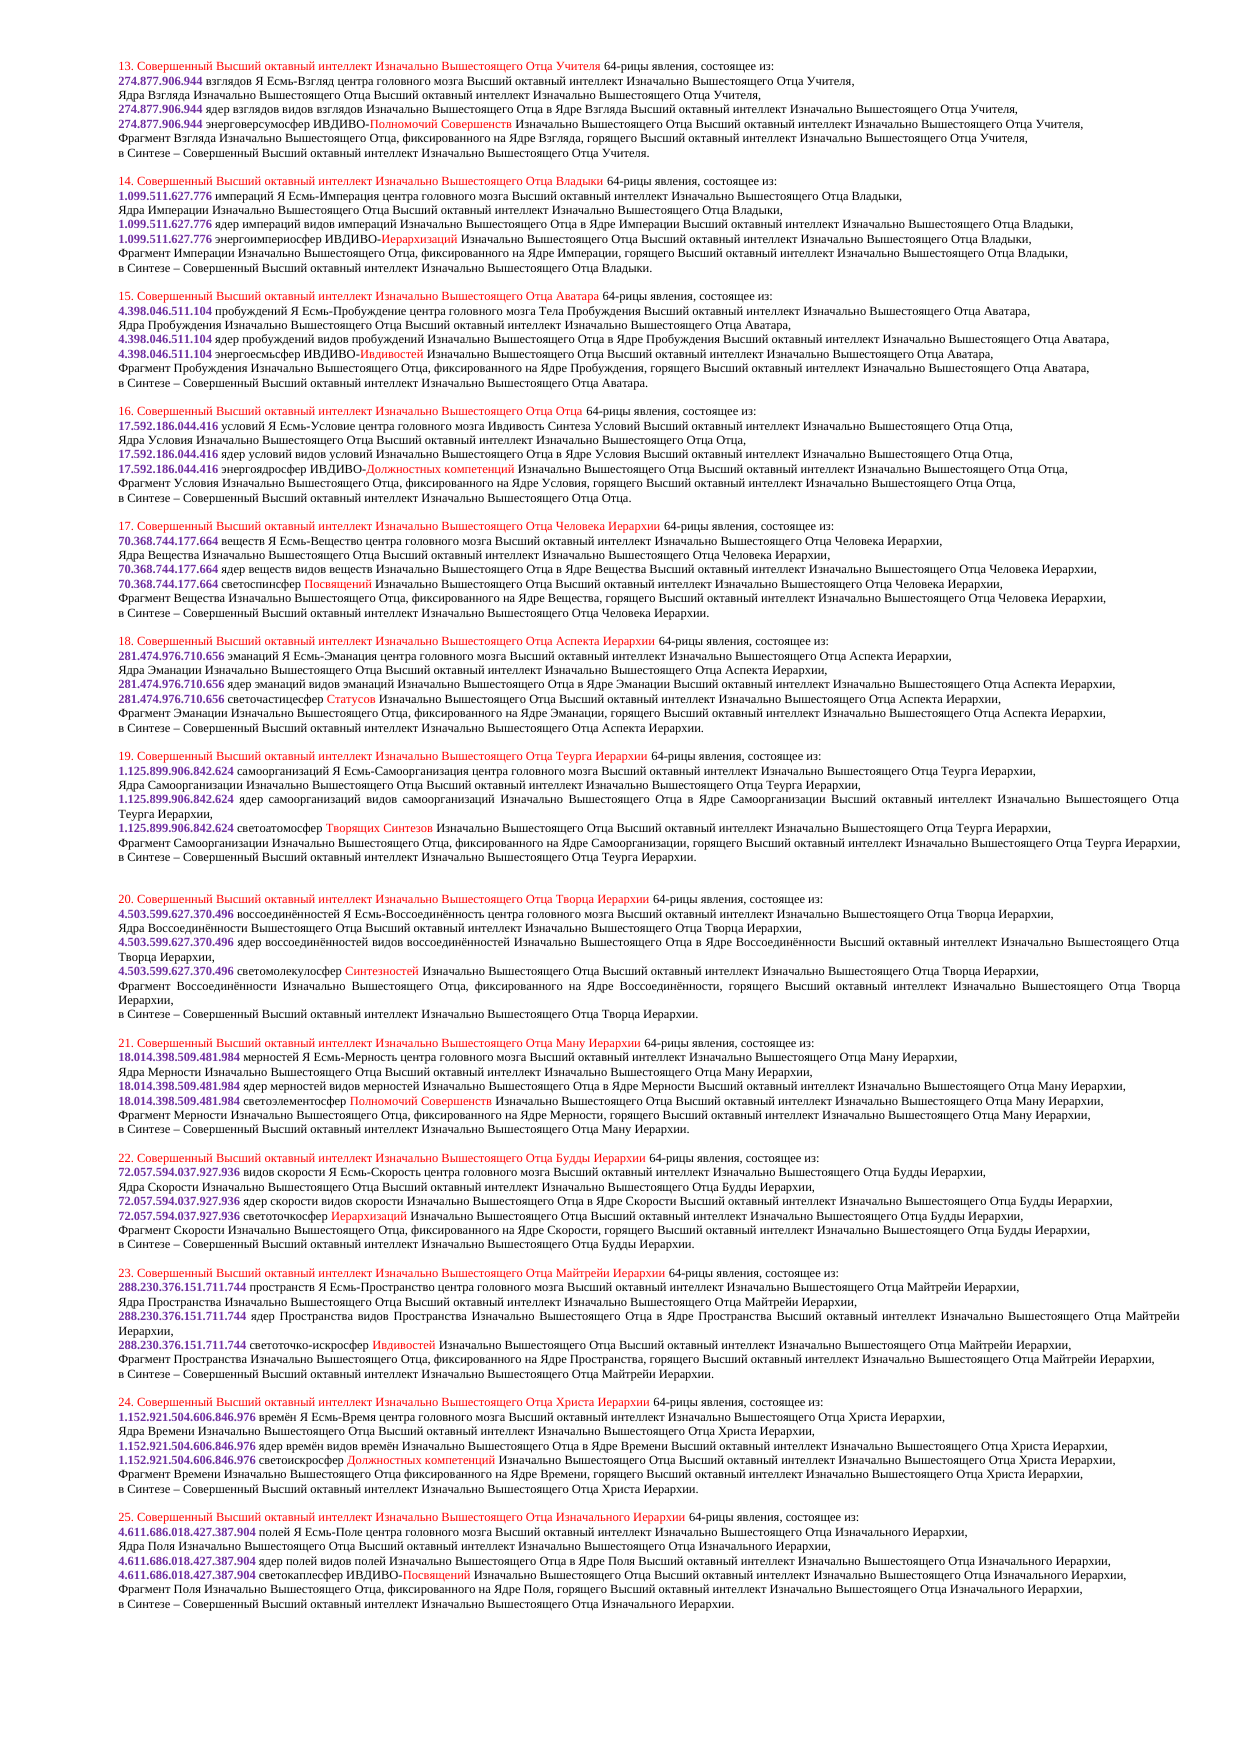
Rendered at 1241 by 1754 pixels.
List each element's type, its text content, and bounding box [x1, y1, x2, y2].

text 70.368.744.177.664 светоспинсфер Посвящений Изначально Вышестоящего Отца Высший октавный интеллект Изначально Вышестоящего Отца Человека Иерархии, [118, 577, 1181, 591]
text Ядра Взгляда Изначально Вышестоящего Отца Высший октавный интеллект Изначально Вышестоящего Отца Учителя, [118, 88, 1181, 102]
text Фрагмент Пробуждения Изначально Вышестоящего Отца, фиксированного на Ядре Пробуждения, горящего Высший октавный интеллект Изначально Вышестоящего Отца Аватара, [118, 361, 1181, 375]
text 15. Совершенный Высший октавный интеллект Изначально Вышестоящего Отца Аватара 64-рицы явления, состоящее из: [118, 289, 1181, 303]
text Фрагмент Поля Изначально Вышестоящего Отца, фиксированного на Ядре Поля, горящего Высший октавный интеллект Изначально Вышестоящего Отца Изначального Иерархии, [118, 1582, 1181, 1596]
text в Синтезе – Совершенный Высший октавный интеллект Изначально Вышестоящего Отца Отца. [118, 490, 1181, 505]
text 1.125.899.906.842.624 самоорганизаций Я Есмь-Самоорганизация центра головного мозга Высший октавный интеллект Изначально Вышестоящего Отца Теурга Иерархии, [118, 763, 1181, 778]
text Ядра Эманации Изначально Вышестоящего Отца Высший октавный интеллект Изначально Вышестоящего Отца Аспекта Иерархии, [118, 663, 1181, 677]
text 274.877.906.944 ядер взглядов видов взглядов Изначально Вышестоящего Отца в Ядре Взгляда Высший октавный интеллект Изначально Вышестоящего Отца Учителя, [118, 102, 1181, 117]
text в Синтезе – Совершенный Высший октавный интеллект Изначально Вышестоящего Отца Творца Иерархии. [118, 1007, 1181, 1021]
text 288.230.376.151.711.744 светоточко-искросфер Ивдивостей Изначально Вышестоящего Отца Высший октавный интеллект Изначально Вышестоящего Отца Майтрейи Иерархии, [118, 1338, 1181, 1352]
text Ядра Самоорганизации Изначально Вышестоящего Отца Высший октавный интеллект Изначально Вышестоящего Отца Теурга Иерархии, [118, 778, 1181, 792]
text 70.368.744.177.664 веществ Я Есмь-Вещество центра головного мозга Высший октавный интеллект Изначально Вышестоящего Отца Человека Иерархии, [118, 533, 1181, 548]
text 4.503.599.627.370.496 воссоединённостей Я Есмь-Воссоединённость центра головного мозга Высший октавный интеллект Изначально Вышестоящего Отца Творца Иерархии, [118, 906, 1181, 921]
text в Синтезе – Совершенный Высший октавный интеллект Изначально Вышестоящего Отца Владыки. [118, 260, 1181, 275]
text Ядра Условия Изначально Вышестоящего Отца Высший октавный интеллект Изначально Вышестоящего Отца Отца, [118, 433, 1181, 447]
text 1.152.921.504.606.846.976 ядер времён видов времён Изначально Вышестоящего Отца в Ядре Времени Высший октавный интеллект Изначально Вышестоящего Отца Христа Иерархии, [118, 1438, 1181, 1453]
text 22. Совершенный Высший октавный интеллект Изначально Вышестоящего Отца Будды Иерархии 64-рицы явления, состоящее из: [118, 1151, 1181, 1165]
text 288.230.376.151.711.744 пространств Я Есмь-Пространство центра головного мозга Высший октавный интеллект Изначально Вышестоящего Отца Майтрейи Иерархии, [118, 1280, 1181, 1294]
text Фрагмент Взгляда Изначально Вышестоящего Отца, фиксированного на Ядре Взгляда, горящего Высший октавный интеллект Изначально Вышестоящего Отца Учителя, [118, 131, 1181, 145]
text Фрагмент Условия Изначально Вышестоящего Отца, фиксированного на Ядре Условия, горящего Высший октавный интеллект Изначально Вышестоящего Отца Отца, [118, 476, 1181, 490]
text Ядра Пространства Изначально Вышестоящего Отца Высший октавный интеллект Изначально Вышестоящего Отца Майтрейи Иерархии, [118, 1294, 1181, 1309]
text 17.592.186.044.416 условий Я Есмь-Условие центра головного мозга Ивдивость Синтеза Условий Высший октавный интеллект Изначально Вышестоящего Отца Отца, [118, 418, 1181, 433]
text 288.230.376.151.711.744 ядер Пространства видов Пространства Изначально Вышестоящего Отца в Ядре Пространства Высший октавный интеллект Изначально Вышестоящего Отца Майтрейи Иерархии, [118, 1309, 1181, 1338]
text 274.877.906.944 взглядов Я Есмь-Взгляд центра головного мозга Высший октавный интеллект Изначально Вышестоящего Отца Учителя, [118, 73, 1181, 88]
text в Синтезе – Совершенный Высший октавный интеллект Изначально Вышестоящего Отца Аватара. [118, 375, 1181, 390]
text 16. Совершенный Высший октавный интеллект Изначально Вышестоящего Отца Отца 64-рицы явления, состоящее из: [118, 404, 1181, 418]
text Фрагмент Вещества Изначально Вышестоящего Отца, фиксированного на Ядре Вещества, горящего Высший октавный интеллект Изначально Вышестоящего Отца Человека Иерархии, [118, 591, 1181, 605]
text 72.057.594.037.927.936 видов скорости Я Есмь-Скорость центра головного мозга Высший октавный интеллект Изначально Вышестоящего Отца Будды Иерархии, [118, 1165, 1181, 1179]
text в Синтезе – Совершенный Высший октавный интеллект Изначально Вышестоящего Отца Человека Иерархии. [118, 605, 1181, 620]
text 4.398.046.511.104 ядер пробуждений видов пробуждений Изначально Вышестоящего Отца в Ядре Пробуждения Высший октавный интеллект Изначально Вышестоящего Отца Аватара, [118, 332, 1181, 347]
text Фрагмент Воссоединённости Изначально Вышестоящего Отца, фиксированного на Ядре Воссоединённости, горящего Высший октавный интеллект Изначально Вышестоящего Отца Творца Иерархии, [118, 978, 1181, 1007]
text в Синтезе – Совершенный Высший октавный интеллект Изначально Вышестоящего Отца Христа Иерархии. [118, 1481, 1181, 1496]
text 20. Совершенный Высший октавный интеллект Изначально Вышестоящего Отца Творца Иерархии 64-рицы явления, состоящее из: [118, 892, 1181, 906]
text 274.877.906.944 энерговерсумосфер ИВДИВО-Полномочий Совершенств Изначально Вышестоящего Отца Высший октавный интеллект Изначально Вышестоящего Отца Учителя, [118, 117, 1181, 131]
text 1.099.511.627.776 ядер импераций видов импераций Изначально Вышестоящего Отца в Ядре Имперации Высший октавный интеллект Изначально Вышестоящего Отца Владыки, [118, 217, 1181, 232]
text 24. Совершенный Высший октавный интеллект Изначально Вышестоящего Отца Христа Иерархии 64-рицы явления, состоящее из: [118, 1395, 1181, 1409]
text Фрагмент Мерности Изначально Вышестоящего Отца, фиксированного на Ядре Мерности, горящего Высший октавный интеллект Изначально Вышестоящего Отца Ману Иерархии, [118, 1108, 1181, 1122]
text Ядра Времени Изначально Вышестоящего Отца Высший октавный интеллект Изначально Вышестоящего Отца Христа Иерархии, [118, 1424, 1181, 1438]
text Ядра Скорости Изначально Вышестоящего Отца Высший октавный интеллект Изначально Вышестоящего Отца Будды Иерархии, [118, 1179, 1181, 1194]
text 18. Совершенный Высший октавный интеллект Изначально Вышестоящего Отца Аспекта Иерархии 64-рицы явления, состоящее из: [118, 634, 1181, 648]
text 17.592.186.044.416 ядер условий видов условий Изначально Вышестоящего Отца в Ядре Условия Высший октавный интеллект Изначально Вышестоящего Отца Отца, [118, 447, 1181, 462]
text Фрагмент Скорости Изначально Вышестоящего Отца, фиксированного на Ядре Скорости, горящего Высший октавный интеллект Изначально Вышестоящего Отца Будды Иерархии, [118, 1223, 1181, 1237]
text 1.152.921.504.606.846.976 времён Я Есмь-Время центра головного мозга Высший октавный интеллект Изначально Вышестоящего Отца Христа Иерархии, [118, 1409, 1181, 1424]
text Ядра Вещества Изначально Вышестоящего Отца Высший октавный интеллект Изначально Вышестоящего Отца Человека Иерархии, [118, 548, 1181, 562]
text 4.611.686.018.427.387.904 ядер полей видов полей Изначально Вышестоящего Отца в Ядре Поля Высший октавный интеллект Изначально Вышестоящего Отца Изначального Иерархии, [118, 1553, 1181, 1568]
text 72.057.594.037.927.936 ядер скорости видов скорости Изначально Вышестоящего Отца в Ядре Скорости Высший октавный интеллект Изначально Вышестоящего Отца Будды Иерархии, [118, 1194, 1181, 1208]
text 4.611.686.018.427.387.904 полей Я Есмь-Поле центра головного мозга Высший октавный интеллект Изначально Вышестоящего Отца Изначального Иерархии, [118, 1524, 1181, 1539]
text 1.152.921.504.606.846.976 светоискросфер Должностных компетенций Изначально Вышестоящего Отца Высший октавный интеллект Изначально Вышестоящего Отца Христа Иерархии, [118, 1453, 1181, 1467]
text Фрагмент Имперации Изначально Вышестоящего Отца, фиксированного на Ядре Имперации, горящего Высший октавный интеллект Изначально Вышестоящего Отца Владыки, [118, 246, 1181, 260]
text 25. Совершенный Высший октавный интеллект Изначально Вышестоящего Отца Изначального Иерархии 64-рицы явления, состоящее из: [118, 1510, 1181, 1524]
text Фрагмент Эманации Изначально Вышестоящего Отца, фиксированного на Ядре Эманации, горящего Высший октавный интеллект Изначально Вышестоящего Отца Аспекта Иерархии, [118, 706, 1181, 720]
text в Синтезе – Совершенный Высший октавный интеллект Изначально Вышестоящего Отца Будды Иерархии. [118, 1237, 1181, 1251]
text 1.099.511.627.776 импераций Я Есмь-Имперация центра головного мозга Высший октавный интеллект Изначально Вышестоящего Отца Владыки, [118, 188, 1181, 203]
text 18.014.398.509.481.984 ядер мерностей видов мерностей Изначально Вышестоящего Отца в Ядре Мерности Высший октавный интеллект Изначально Вышестоящего Отца Ману Иерархии, [118, 1079, 1181, 1093]
text Ядра Мерности Изначально Вышестоящего Отца Высший октавный интеллект Изначально Вышестоящего Отца Ману Иерархии, [118, 1064, 1181, 1079]
text в Синтезе – Совершенный Высший октавный интеллект Изначально Вышестоящего Отца Изначального Иерархии. [118, 1596, 1181, 1611]
text 19. Совершенный Высший октавный интеллект Изначально Вышестоящего Отца Теурга Иерархии 64-рицы явления, состоящее из: [118, 749, 1181, 763]
text Ядра Воссоединённости Вышестоящего Отца Высший октавный интеллект Изначально Вышестоящего Отца Творца Иерархии, [118, 921, 1181, 935]
text 281.474.976.710.656 ядер эманаций видов эманаций Изначально Вышестоящего Отца в Ядре Эманации Высший октавный интеллект Изначально Вышестоящего Отца Аспекта Иерархии, [118, 677, 1181, 692]
text в Синтезе – Совершенный Высший октавный интеллект Изначально Вышестоящего Отца Учителя. [118, 145, 1181, 160]
text Ядра Пробуждения Изначально Вышестоящего Отца Высший октавный интеллект Изначально Вышестоящего Отца Аватара, [118, 318, 1181, 332]
text Ядра Поля Изначально Вышестоящего Отца Высший октавный интеллект Изначально Вышестоящего Отца Изначального Иерархии, [118, 1539, 1181, 1553]
text 18.014.398.509.481.984 светоэлементосфер Полномочий Совершенств Изначально Вышестоящего Отца Высший октавный интеллект Изначально Вышестоящего Отца Ману Иерархии, [118, 1093, 1181, 1108]
text в Синтезе – Совершенный Высший октавный интеллект Изначально Вышестоящего Отца Теурга Иерархии. [118, 850, 1181, 864]
text 70.368.744.177.664 ядер веществ видов веществ Изначально Вышестоящего Отца в Ядре Вещества Высший октавный интеллект Изначально Вышестоящего Отца Человека Иерархии, [118, 562, 1181, 577]
text Фрагмент Пространства Изначально Вышестоящего Отца, фиксированного на Ядре Пространства, горящего Высший октавный интеллект Изначально Вышестоящего Отца Майтрейи Иерархии, [118, 1352, 1181, 1366]
text 23. Совершенный Высший октавный интеллект Изначально Вышестоящего Отца Майтрейи Иерархии 64-рицы явления, состоящее из: [118, 1266, 1181, 1280]
text 1.125.899.906.842.624 светоатомосфер Творящих Синтезов Изначально Вышестоящего Отца Высший октавный интеллект Изначально Вышестоящего Отца Теурга Иерархии, [118, 821, 1181, 835]
text 4.398.046.511.104 пробуждений Я Есмь-Пробуждение центра головного мозга Тела Пробуждения Высший октавный интеллект Изначально Вышестоящего Отца Аватара, [118, 303, 1181, 318]
text в Синтезе – Совершенный Высший октавный интеллект Изначально Вышестоящего Отца Ману Иерархии. [118, 1122, 1181, 1136]
text 281.474.976.710.656 светочастицесфер Статусов Изначально Вышестоящего Отца Высший октавный интеллект Изначально Вышестоящего Отца Аспекта Иерархии, [118, 692, 1181, 706]
text 13. Совершенный Высший октавный интеллект Изначально Вышестоящего Отца Учителя 64-рицы явления, состоящее из: [118, 59, 1181, 73]
text 281.474.976.710.656 эманаций Я Есмь-Эманация центра головного мозга Высший октавный интеллект Изначально Вышестоящего Отца Аспекта Иерархии, [118, 648, 1181, 663]
text 72.057.594.037.927.936 светоточкосфер Иерархизаций Изначально Вышестоящего Отца Высший октавный интеллект Изначально Вышестоящего Отца Будды Иерархии, [118, 1208, 1181, 1223]
text 14. Совершенный Высший октавный интеллект Изначально Вышестоящего Отца Владыки 64-рицы явления, состоящее из: [118, 174, 1181, 188]
text 21. Совершенный Высший октавный интеллект Изначально Вышестоящего Отца Ману Иерархии 64-рицы явления, состоящее из: [118, 1036, 1181, 1050]
text 4.503.599.627.370.496 ядер воссоединённостей видов воссоединённостей Изначально Вышестоящего Отца в Ядре Воссоединённости Высший октавный интеллект Изначально Вышестоящего Отца Творца Иерархии, [118, 935, 1181, 964]
text Фрагмент Времени Изначально Вышестоящего Отца фиксированного на Ядре Времени, горящего Высший октавный интеллект Изначально Вышестоящего Отца Христа Иерархии, [118, 1467, 1181, 1481]
text 17.592.186.044.416 энергоядросфер ИВДИВО-Должностных компетенций Изначально Вышестоящего Отца Высший октавный интеллект Изначально Вышестоящего Отца Отца, [118, 462, 1181, 476]
text 17. Совершенный Высший октавный интеллект Изначально Вышестоящего Отца Человека Иерархии 64-рицы явления, состоящее из: [118, 519, 1181, 533]
text Фрагмент Самоорганизации Изначально Вышестоящего Отца, фиксированного на Ядре Самоорганизации, горящего Высший октавный интеллект Изначально Вышестоящего Отца Теурга Иерархии, [118, 835, 1181, 850]
text в Синтезе – Совершенный Высший октавный интеллект Изначально Вышестоящего Отца Аспекта Иерархии. [118, 720, 1181, 735]
text 4.611.686.018.427.387.904 светокаплесфер ИВДИВО-Посвящений Изначально Вышестоящего Отца Высший октавный интеллект Изначально Вышестоящего Отца Изначального Иерархии, [118, 1568, 1181, 1582]
text 4.398.046.511.104 энергоесмьсфер ИВДИВО-Ивдивостей Изначально Вышестоящего Отца Высший октавный интеллект Изначально Вышестоящего Отца Аватара, [118, 347, 1181, 361]
text 1.099.511.627.776 энергоимпериосфер ИВДИВО-Иерархизаций Изначально Вышестоящего Отца Высший октавный интеллект Изначально Вышестоящего Отца Владыки, [118, 232, 1181, 246]
text 18.014.398.509.481.984 мерностей Я Есмь-Мерность центра головного мозга Высший октавный интеллект Изначально Вышестоящего Отца Ману Иерархии, [118, 1050, 1181, 1064]
text Ядра Имперации Изначально Вышестоящего Отца Высший октавный интеллект Изначально Вышестоящего Отца Владыки, [118, 203, 1181, 217]
text 4.503.599.627.370.496 светомолекулосфер Синтезностей Изначально Вышестоящего Отца Высший октавный интеллект Изначально Вышестоящего Отца Творца Иерархии, [118, 964, 1181, 978]
text в Синтезе – Совершенный Высший октавный интеллект Изначально Вышестоящего Отца Майтрейи Иерархии. [118, 1366, 1181, 1381]
text 1.125.899.906.842.624 ядер самоорганизаций видов самоорганизаций Изначально Вышестоящего Отца в Ядре Самоорганизации Высший октавный интеллект Изначально Вышестоящего Отца Теурга Иерархии, [118, 792, 1181, 821]
